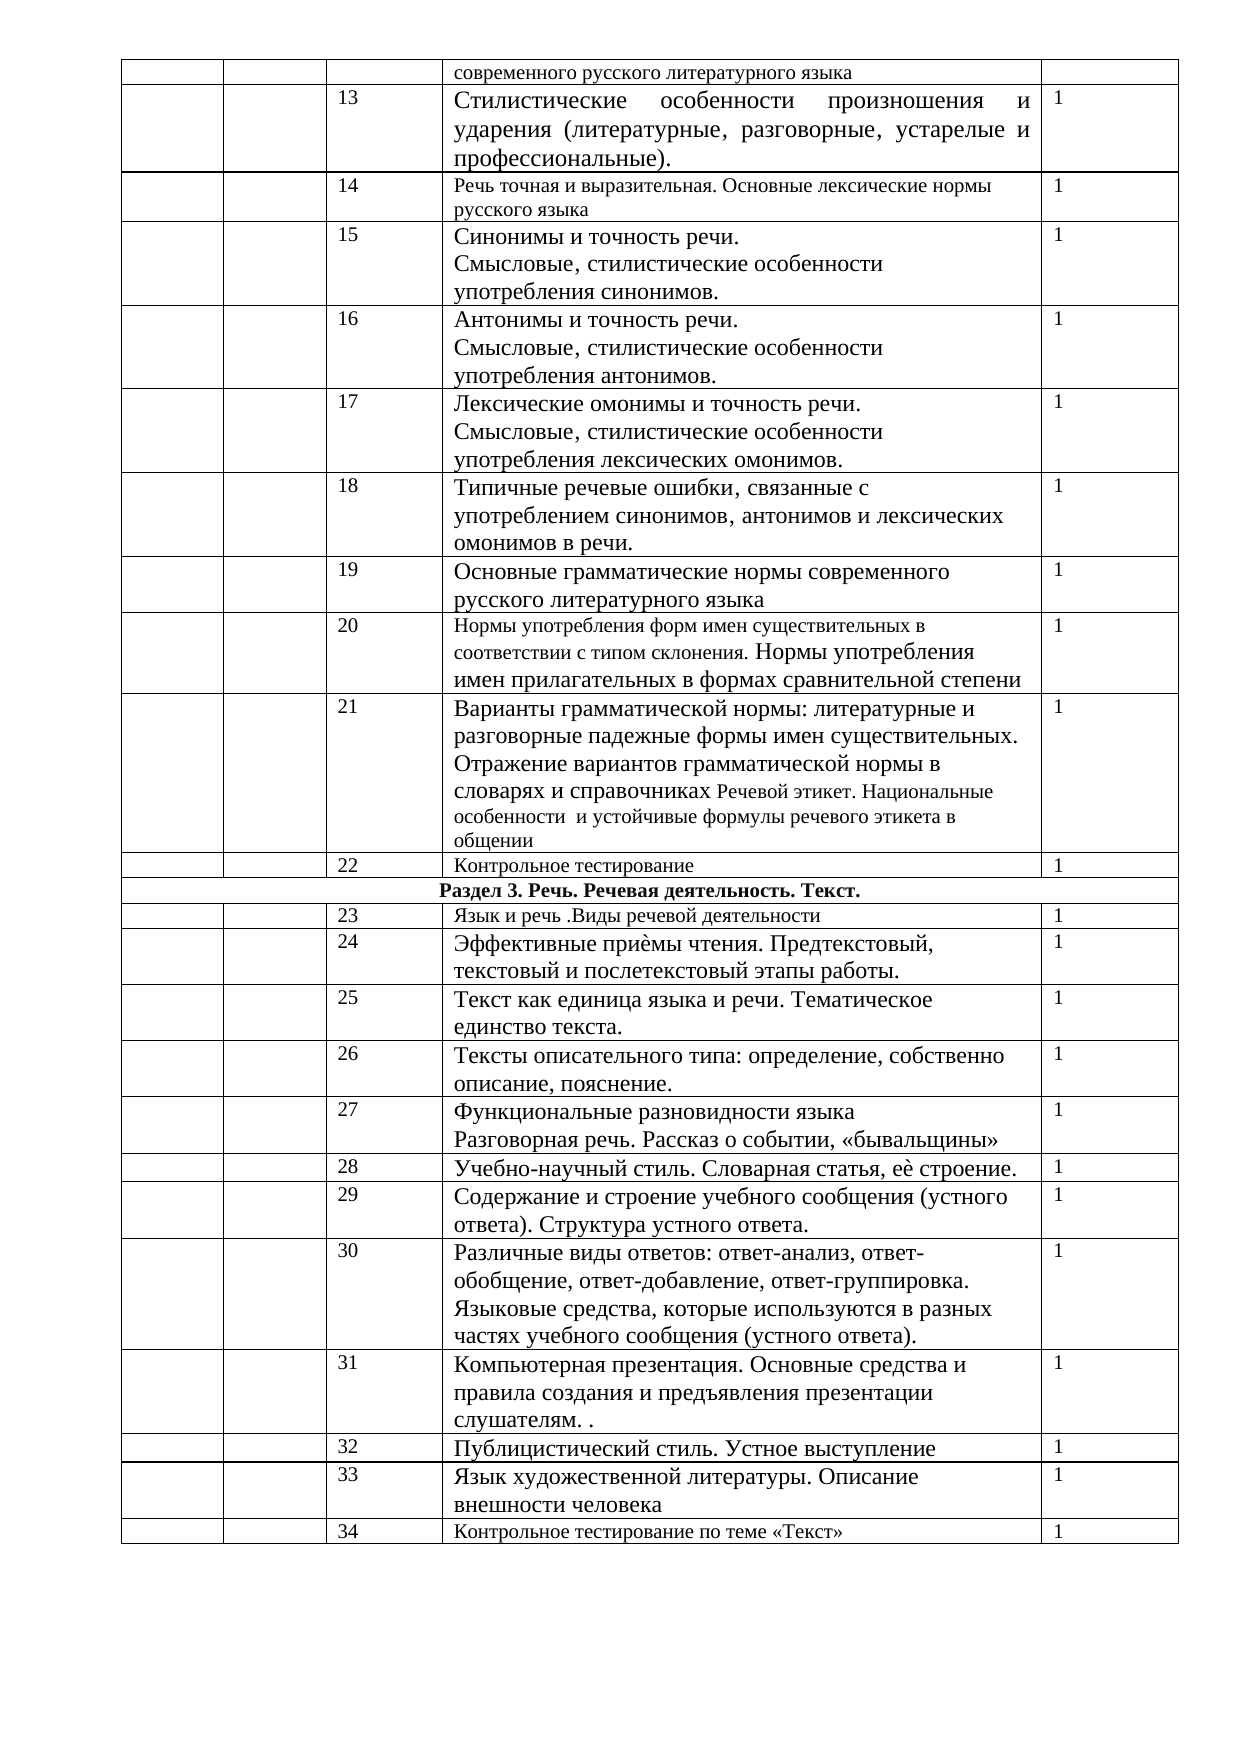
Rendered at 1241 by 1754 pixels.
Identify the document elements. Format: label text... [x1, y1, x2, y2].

table_cell [224, 557, 326, 612]
table_cell 1 [1042, 1041, 1178, 1096]
table_cell [122, 306, 223, 388]
table_cell [122, 85, 223, 171]
table_cell 15 [327, 222, 442, 304]
table_cell 23 [327, 904, 442, 927]
table_cell [122, 929, 223, 984]
table_cell 1 [1042, 557, 1178, 612]
table_cell [224, 985, 326, 1040]
table_cell 1 [1042, 929, 1178, 984]
table_cell Функциональные разновидности языка Разговорная речь. Рассказ о событии, «бывальщины» [443, 1097, 1041, 1152]
table_cell Синонимы и точность речи. Смысловые‚ стилистические особенности употребления синонимов. [443, 222, 1041, 304]
table_cell 19 [327, 557, 442, 612]
table_cell [122, 60, 223, 84]
table_cell 1 [1042, 1239, 1178, 1349]
table_cell 29 [327, 1182, 442, 1237]
table_cell Основные грамматические нормы современного русского литературного языка [443, 557, 1041, 612]
table_cell 1 [1042, 1350, 1178, 1433]
table_cell [224, 222, 326, 304]
table_cell [224, 85, 326, 171]
table_cell Текст как единица языка и речи. Тематическое единство текста. [443, 985, 1041, 1040]
table_cell Компьютерная презентация. Основные средства и правила создания и предъявления презентации слушателям. . [443, 1350, 1041, 1433]
table_cell 1 [1042, 694, 1178, 852]
table_cell [224, 1463, 326, 1518]
table_cell [224, 1519, 326, 1543]
table_cell [122, 1097, 223, 1152]
table_cell 30 [327, 1239, 442, 1349]
table_cell Различные виды ответов: ответ-анализ, ответ-обобщение, ответ-добавление, ответ-группировка. Языковые средства, которые используются в разных частях учебного сообщения (устного ответа). [443, 1239, 1041, 1349]
table_cell 28 [327, 1154, 442, 1181]
table_cell 1 [1042, 306, 1178, 388]
table_cell Раздел 3. Речь. Речевая деятельность. Текст. [122, 878, 1178, 902]
table_cell [122, 985, 223, 1040]
table_cell [224, 1239, 326, 1349]
table_cell [224, 1434, 326, 1461]
table_cell [122, 1350, 223, 1433]
table_cell 33 [327, 1463, 442, 1518]
table_cell Учебно-научный стиль. Словарная статья, еѐ строение. [443, 1154, 1041, 1181]
table_cell 1 [1042, 985, 1178, 1040]
table_cell 1 [1042, 904, 1178, 927]
table_cell 1 [1042, 473, 1178, 556]
table_cell [224, 173, 326, 221]
table_cell [224, 904, 326, 927]
table_cell Нормы употребления форм имен существительных в соответствии с типом склонения. Нормы употребления имен прилагательных в формах сравнительной степени [443, 613, 1041, 693]
table_cell 26 [327, 1041, 442, 1096]
table_cell 31 [327, 1350, 442, 1433]
table_cell [122, 853, 223, 877]
table_cell [122, 473, 223, 556]
table_cell Содержание и строение учебного сообщения (устного ответа). Структура устного ответа. [443, 1182, 1041, 1237]
table_cell 34 [327, 1519, 442, 1543]
table_cell [122, 1239, 223, 1349]
table_cell [122, 557, 223, 612]
table_cell 20 [327, 613, 442, 693]
table_cell [122, 1463, 223, 1518]
table_cell 1 [1042, 613, 1178, 693]
table_cell Публицистический стиль. Устное выступление [443, 1434, 1041, 1461]
table_cell 12 [327, 60, 442, 84]
table_cell [122, 173, 223, 221]
table_cell Контрольное тестирование [443, 853, 1041, 877]
table_cell [224, 1350, 326, 1433]
table_cell [224, 929, 326, 984]
table_cell [122, 1182, 223, 1237]
table_cell [122, 1434, 223, 1461]
table_cell 27 [327, 1097, 442, 1152]
table_cell Антонимы и точность речи. Смысловые‚ стилистические особенности употребления антонимов. [443, 306, 1041, 388]
table_cell [224, 613, 326, 693]
table_cell [224, 306, 326, 388]
table_cell 1 [1042, 1434, 1178, 1461]
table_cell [443, 60, 1041, 84]
table_cell [122, 613, 223, 693]
table_cell Речь точная и выразительная. Основные лексические нормы русского языка [443, 173, 1041, 221]
table_cell 1 [1042, 222, 1178, 304]
table_cell [122, 389, 223, 472]
table_cell Тексты описательного типа: определение, собственно описание, пояснение. [443, 1041, 1041, 1096]
table_cell 14 [327, 173, 442, 221]
table_cell [224, 473, 326, 556]
table_cell 1 [1042, 173, 1178, 221]
table_cell 1 [1042, 60, 1178, 84]
table_cell 1 [1042, 1182, 1178, 1237]
table_cell [122, 1041, 223, 1096]
table_cell Эффективные приѐмы чтения. Предтекстовый, текстовый и послетекстовый этапы работы. [443, 929, 1041, 984]
table_cell 18 [327, 473, 442, 556]
table_cell 16 [327, 306, 442, 388]
table_cell 1 [1042, 853, 1178, 877]
table_cell [122, 694, 223, 852]
table_cell [224, 694, 326, 852]
table_cell [224, 1182, 326, 1237]
table_cell 32 [327, 1434, 442, 1461]
table_cell [224, 1154, 326, 1181]
table_cell [122, 904, 223, 927]
table_cell Стилистические особенности произношения и ударения (литературные‚ разговорные‚ устарелые и профессиональные). [443, 85, 1041, 171]
table_cell 21 [327, 694, 442, 852]
table_cell Лексические омонимы и точность речи. Смысловые‚ стилистические особенности употребления лексических омонимов. [443, 389, 1041, 472]
table_cell Язык и речь .Виды речевой деятельности [443, 904, 1041, 927]
table_cell 22 [327, 853, 442, 877]
table_cell Варианты грамматической нормы: литературные и разговорные падежные формы имен существительных. Отражение вариантов грамматической нормы в словарях и справочниках Речевой этикет. Национальные особенности и устойчивые формулы речевого этикета в общении [443, 694, 1041, 852]
table_cell [224, 853, 326, 877]
table_cell 24 [327, 929, 442, 984]
table_cell 1 [1042, 85, 1178, 171]
table_cell [122, 1154, 223, 1181]
table_cell [224, 1097, 326, 1152]
table_cell Типичные речевые ошибки‚ связанные с употреблением синонимов‚ антонимов и лексических омонимов в речи. [443, 473, 1041, 556]
table_cell [224, 389, 326, 472]
table_cell 13 [327, 85, 442, 171]
table_cell [122, 222, 223, 304]
table_cell 1 [1042, 1097, 1178, 1152]
table_cell Язык художественной литературы. Описание внешности человека [443, 1463, 1041, 1518]
table_cell 1 [1042, 1154, 1178, 1181]
table_cell Контрольное тестирование по теме «Текст» [443, 1519, 1041, 1543]
table_cell 1 [1042, 389, 1178, 472]
table_cell 1 [1042, 1519, 1178, 1543]
table_cell 25 [327, 985, 442, 1040]
table_cell [122, 1519, 223, 1543]
table_cell [224, 60, 326, 84]
table_cell 17 [327, 389, 442, 472]
table_cell [224, 1041, 326, 1096]
table_cell 1 [1042, 1463, 1178, 1518]
